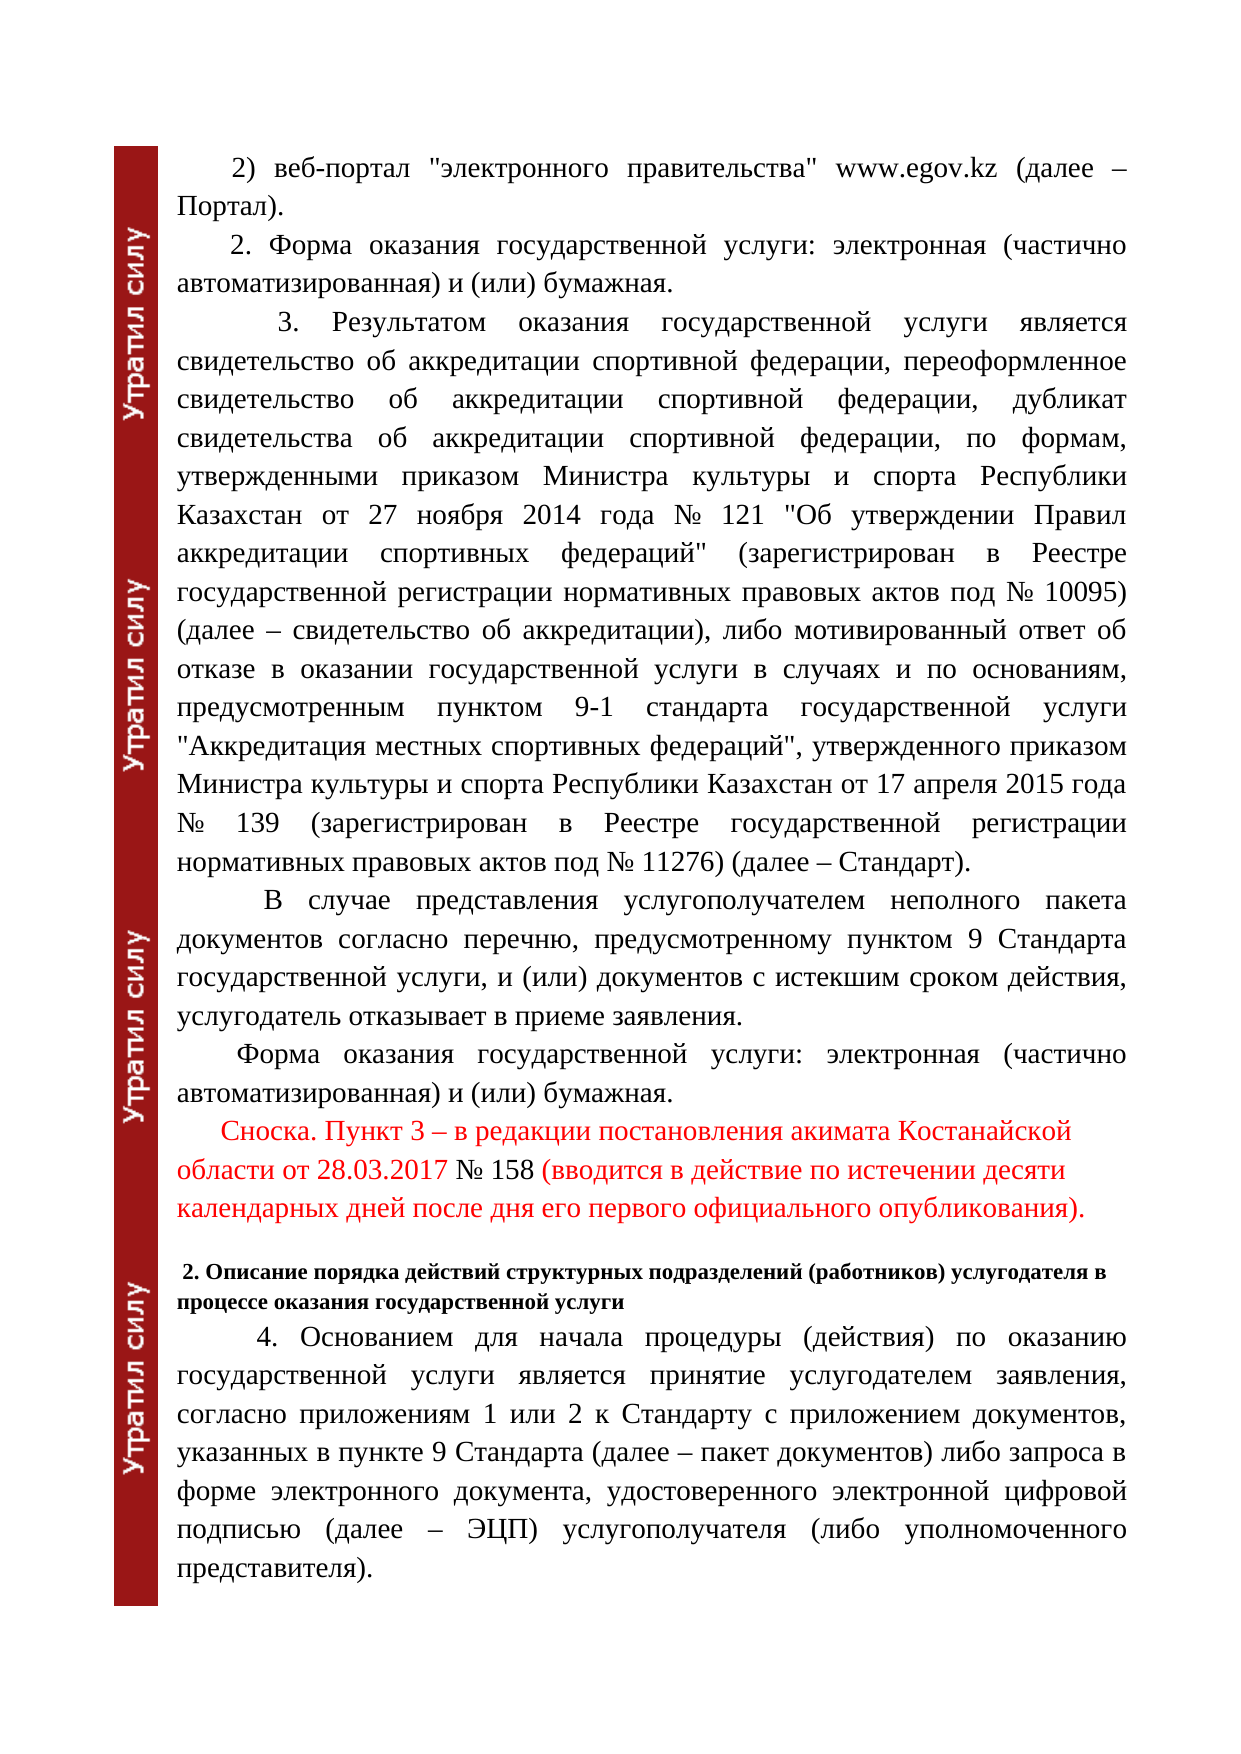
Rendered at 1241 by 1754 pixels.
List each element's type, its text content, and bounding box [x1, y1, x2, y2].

picture [114, 222, 158, 227]
picture [114, 1254, 158, 1258]
picture [114, 1315, 158, 1319]
text 2. Описание порядка действий структурных подразделений (работников) услугодателя в процессе оказания государственной услуги [112, 1258, 1128, 1315]
text 2) веб-портал "электронного правительства" www.egov.kz (далее – Портал). [112, 150, 1128, 222]
text 4. Основанием для начала процедуры (действия) по оказанию государственной услуги является принятие услугодателем заявления, согласно приложениям 1 или 2 к Стандарту с приложением документов, указанных в пункте 9 Стандарта (далее – пакет документов) либо запроса в форме электронного документа, удостоверенного электронной цифровой подписью (далее – ЭЦП) услугополучателя (либо уполномоченного представителя). [112, 1319, 1128, 1583]
picture [114, 146, 158, 150]
text Форма оказания государственной услуги: электронная (частично автоматизированная) и (или) бумажная. [112, 1036, 1128, 1108]
picture [114, 1031, 158, 1036]
text В случае представления услугополучателем неполного пакета документов согласно перечню, предусмотренному пунктом 9 Стандарта государственной услуги, и (или) документов с истекшим сроком действия, услугодатель отказывает в приеме заявления. [112, 882, 1128, 1031]
text 3. Результатом оказания государственной услуги является свидетельство об аккредитации спортивной федерации, переоформленное свидетельство об аккредитации спортивной федерации, дубликат свидетельства об аккредитации спортивной федерации, по формам, утвержденными приказом Министра культуры и спорта Республики Казахстан от 27 ноября 2014 года № 121 "Об утверждении Правил аккредитации спортивных федераций" (зарегистрирован в Реестре государственной регистрации нормативных правовых актов под № 10095) (далее – свидетельство об аккредитации), либо мотивированный ответ об отказе в оказании государственной услуги в случаях и по основаниям, предусмотренным пунктом 9-1 стандарта государственной услуги "Аккредитация местных спортивных федераций", утвержденного приказом Министра культуры и спорта Республики Казахстан от 17 апреля 2015 года № 139 (зарегистрирован в Реестре государственной регистрации нормативных правовых актов под № 11276) (далее – Стандарт). [112, 304, 1128, 877]
picture [114, 1108, 158, 1113]
text 2. Форма оказания государственной услуги: электронная (частично автоматизированная) и (или) бумажная. [112, 227, 1128, 299]
picture [114, 877, 158, 882]
picture [114, 1583, 158, 1606]
picture [114, 299, 158, 304]
text Сноска. Пункт 3 – в редакции постановления акимата Костанайской области от 28.03.2017 № 158 (вводится в действие по истечении десяти календарных дней после дня его первого официального опубликования). [112, 1113, 1128, 1254]
